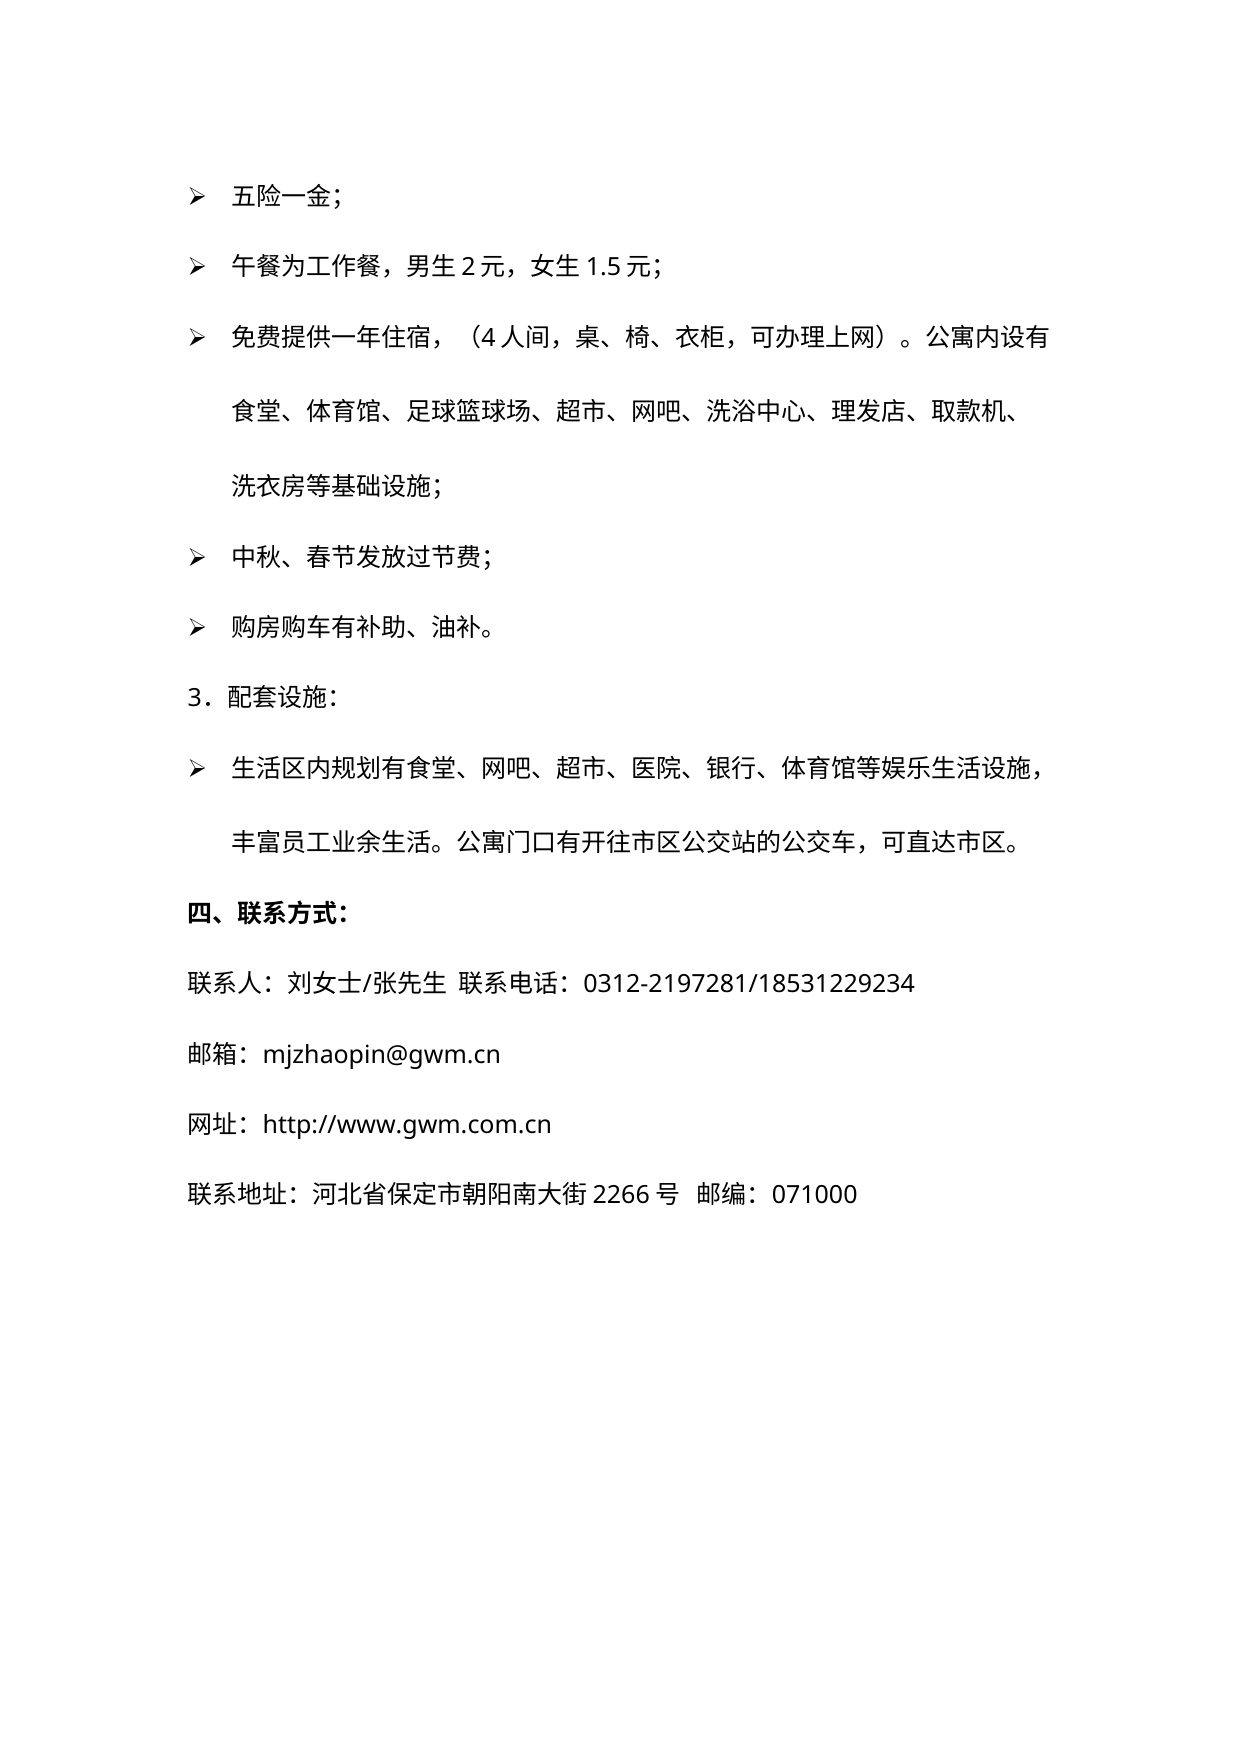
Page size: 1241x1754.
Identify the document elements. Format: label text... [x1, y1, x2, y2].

text 联系人：刘女士/张先生 联系电话：0312-2197281/18531229234 [187, 949, 1053, 1014]
text 邮箱：mjzhaopin@gwm.cn [187, 1020, 1053, 1085]
list 购房购车有补助、油补。 [187, 593, 1053, 658]
text 3．配套设施： [187, 663, 1053, 728]
list 生活区内规划有食堂、网吧、超市、医院、银行、体育馆等娱乐生活设施，丰富员工业余生活。公寓门口有开往市区公交站的公交车，可直达市区。 [187, 734, 1053, 873]
list 五险一金； [187, 162, 1053, 227]
text 网址：http://www.gwm.com.cn [187, 1090, 1053, 1155]
list 午餐为工作餐，男生2元，女生1.5元； [187, 232, 1053, 297]
list 中秋、春节发放过节费； [187, 523, 1053, 588]
text 四、联系方式： [187, 879, 1053, 944]
text 联系地址：河北省保定市朝阳南大街2266号 邮编：071000 [187, 1161, 1053, 1226]
list 免费提供一年住宿，（4人间，桌、椅、衣柜，可办理上网）。公寓内设有食堂、体育馆、足球篮球场、超市、网吧、洗浴中心、理发店、取款机、洗衣房等基础设施； [187, 303, 1053, 517]
